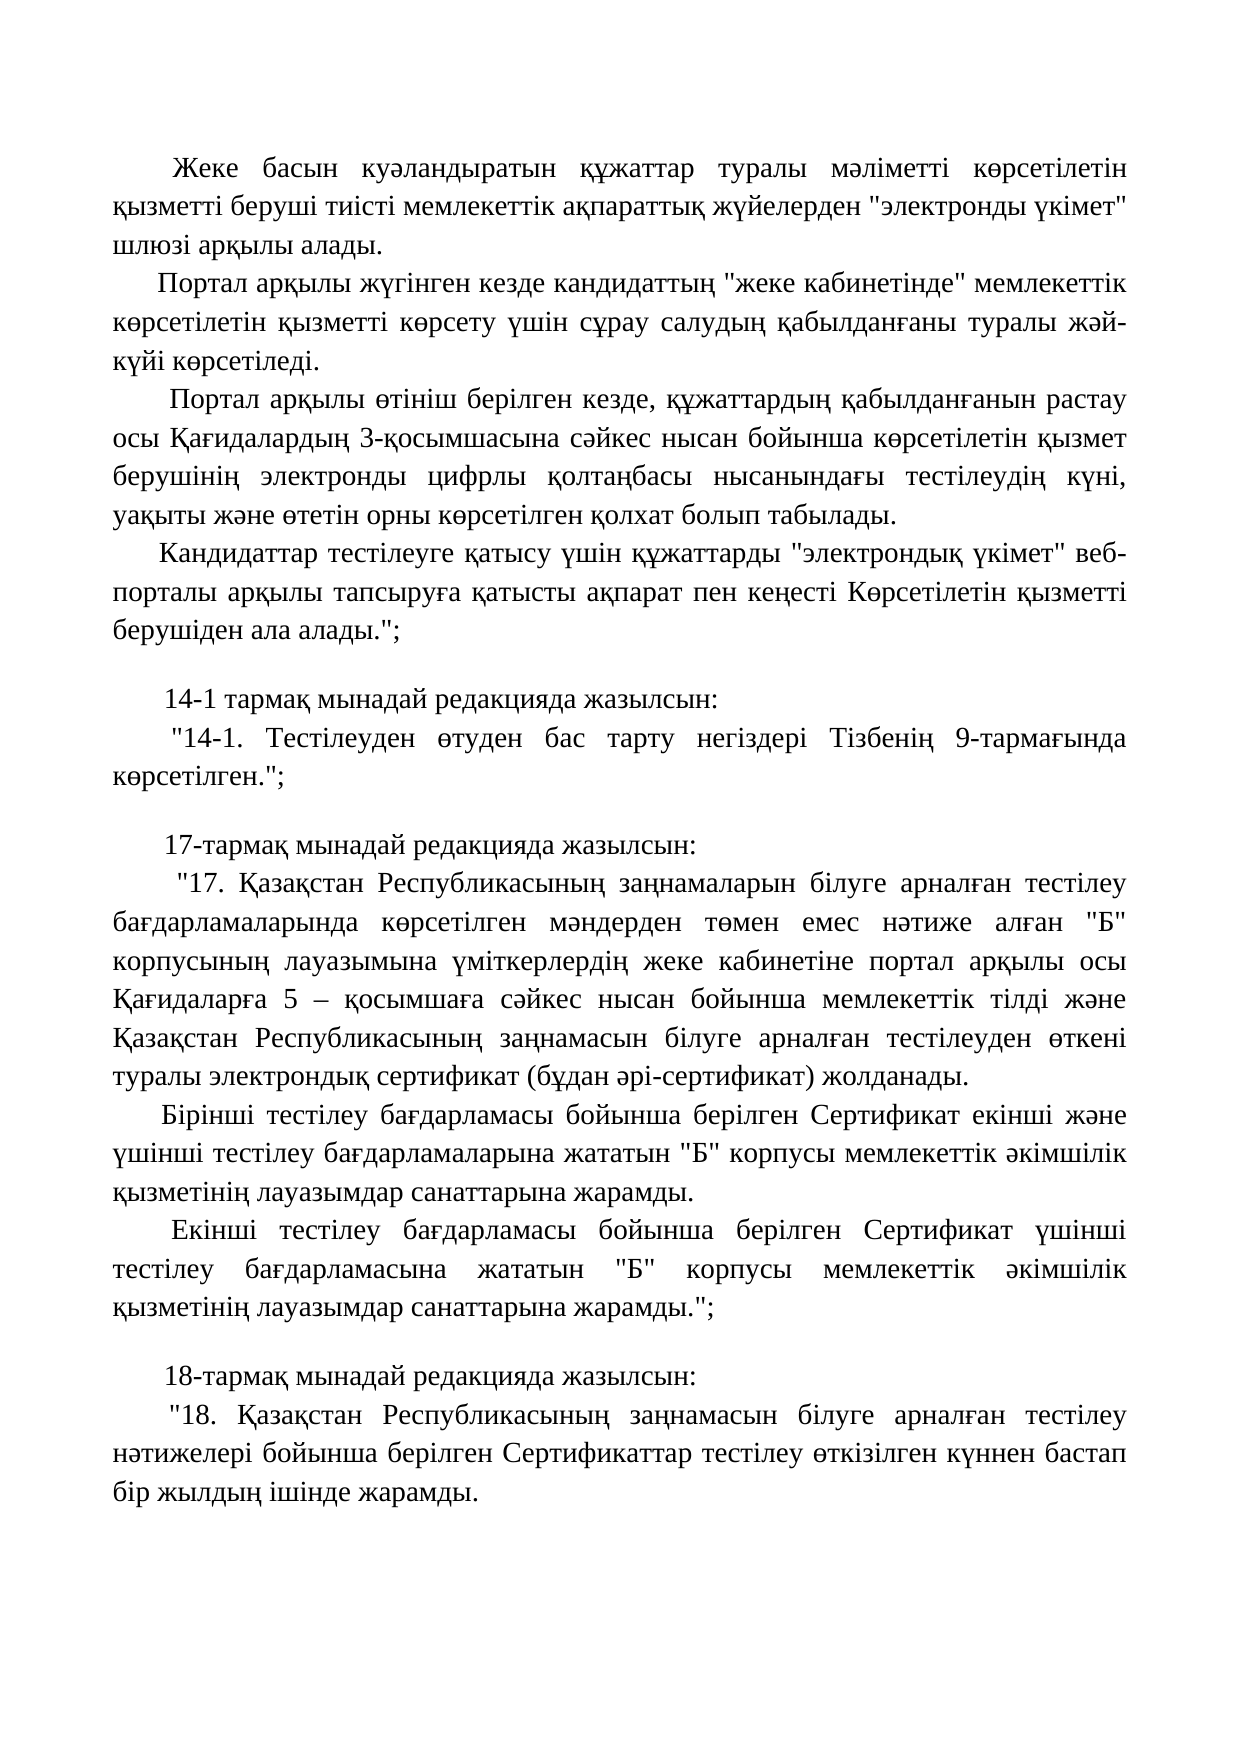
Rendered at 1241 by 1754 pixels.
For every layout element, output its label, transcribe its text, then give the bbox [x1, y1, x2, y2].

text "18. Қазақстан Республикасының заңнамасын білуге арналған тестілеу нәтижелері бойынша берілген Сертификаттар тестілеу өткізілген күннен бастап бір жылдың ішінде жарамды. [112, 1397, 1128, 1507]
text Портал арқылы өтініш берілген кезде, құжаттардың қабылданғанын растау осы Қағидалардың 3-қосымшасына сәйкес нысан бойынша көрсетілетін қызмет берушінің электронды цифрлы қолтаңбасы нысанындағы тестілеудің күні, уақыты және өтетін орны көрсетілген қолхат болып табылады. [112, 381, 1128, 530]
text Екінші тестілеу бағдарламасы бойынша берілген Сертификат үшінші тестілеу бағдарламасына жататын "Б" корпусы мемлекеттік әкімшілік қызметінің лауазымдар санаттарына жарамды."; [112, 1212, 1128, 1323]
text Кандидаттар тестілеуге қатысу үшін құжаттарды "электрондық үкімет" веб-порталы арқылы тапсыруға қатысты ақпарат пен кеңесті Көрсетілетін қызметті берушіден ала алады."; [112, 535, 1128, 646]
text 18-тармақ мынадай редакцияда жазылсын: [112, 1358, 1128, 1392]
text "14-1. Тестілеуден өтуден бас тарту негіздері Тізбенің 9-тармағында көрсетілген."; [112, 720, 1128, 792]
text Жеке басын куәландыратын құжаттар туралы мәліметті көрсетілетін қызметті беруші тиісті мемлекеттік ақпараттық жүйелерден "электронды үкімет" шлюзі арқылы алады. [112, 150, 1128, 261]
text 14-1 тармақ мынадай редакцияда жазылсын: [112, 681, 1128, 715]
text Бірінші тестілеу бағдарламасы бойынша берілген Сертификат екінші және үшінші тестілеу бағдарламаларына жататын "Б" корпусы мемлекеттік әкімшілік қызметінің лауазымдар санаттарына жарамды. [112, 1097, 1128, 1207]
text 17-тармақ мынадай редакцияда жазылсын: [112, 827, 1128, 861]
text Портал арқылы жүгінген кезде кандидаттың "жеке кабинетінде" мемлекеттік көрсетілетін қызметті көрсету үшін сұрау салудың қабылданғаны туралы жәй-күйі көрсетіледі. [112, 266, 1128, 376]
text "17. Қазақстан Республикасының заңнамаларын білуге арналған тестілеу бағдарламаларында көрсетілген мәндерден төмен емес нәтиже алған "Б" корпусының лауазымына үміткерлердің жеке кабинетіне портал арқылы осы Қағидаларға 5 – қосымшаға сәйкес нысан бойынша мемлекеттік тілді және Қазақстан Республикасының заңнамасын білуге арналған тестілеуден өткені туралы электрондық сертификат (бұдан әрі-сертификат) жолданады. [112, 866, 1128, 1092]
